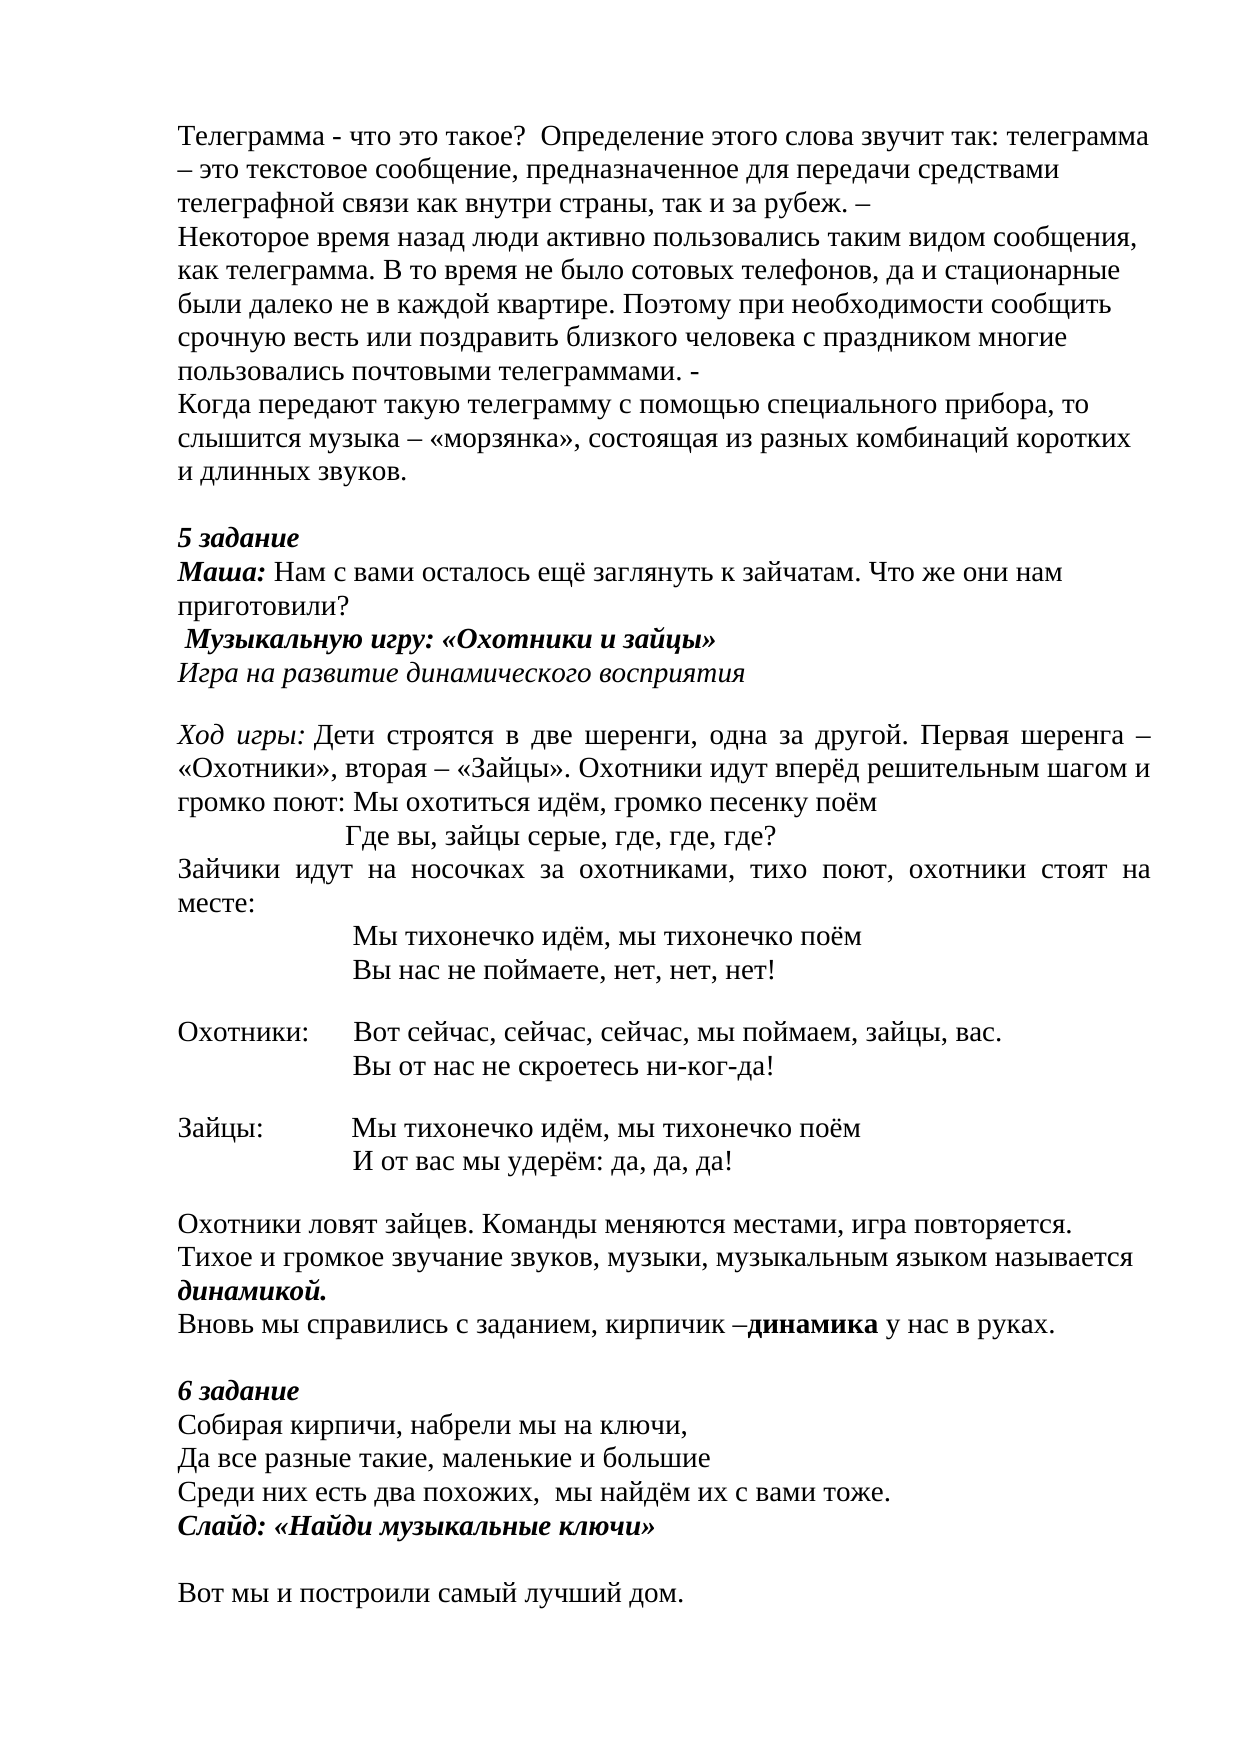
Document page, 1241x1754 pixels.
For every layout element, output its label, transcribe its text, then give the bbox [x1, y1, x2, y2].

text Телеграмма - что это такое? Определение этого слова звучит так: телеграмма – это текстовое сообщение, предназначенное для передачи средствами телеграфной связи как внутри страны, так и за рубеж. – [177, 118, 1152, 219]
text Вновь мы справились с заданием, кирпичик –динамика у нас в руках. [177, 1306, 1152, 1340]
text Ход игры: Дети строятся в две шеренги, одна за другой. Первая шеренга – «Охотники», вторая – «Зайцы». Охотники идут вперёд решительным шагом и громко поют: Мы охотиться идём, громко песенку поём [177, 717, 1152, 818]
text 5 задание [177, 521, 1152, 554]
text Вот мы и построили самый лучший дом. [177, 1575, 1152, 1608]
text Где вы, зайцы серые, где, где, где? [177, 818, 1152, 851]
text Некоторое время назад люди активно пользовались таким видом сообщения, как телеграмма. В то время не было сотовых телефонов, да и стационарные были далеко не в каждой квартире. Поэтому при необходимости сообщить срочную весть или поздравить близкого человека с праздником многие пользовались почтовыми телеграммами. - [177, 219, 1152, 386]
text Слайд: «Найди музыкальные ключи» [177, 1508, 1152, 1541]
text 6 задание [177, 1373, 1152, 1407]
text Тихое и громкое звучание звуков, музыки, музыкальным языком называется динамикой. [177, 1239, 1152, 1306]
text Охотники: Вот сейчас, сейчас, сейчас, мы поймаем, зайцы, вас. [177, 1014, 1152, 1048]
text Вы от нас не скроетесь ни-ког-да! [177, 1048, 1152, 1081]
text Мы тихонечко идём, мы тихонечко поём [177, 918, 1152, 952]
text Среди них есть два похожих, мы найдём их с вами тоже. [177, 1474, 1152, 1508]
text Игра на развитие динамического восприятия [177, 655, 1152, 688]
text Зайчики идут на носочках за охотниками, тихо поют, охотники стоят на месте: [177, 851, 1152, 918]
text Зайцы: Мы тихонечко идём, мы тихонечко поём [177, 1110, 1152, 1143]
text Маша: Нам с вами осталось ещё заглянуть к зайчатам. Что же они нам приготовили? [177, 554, 1152, 621]
text Музыкальную игру: «Охотники и зайцы» [177, 621, 1152, 655]
text И от вас мы удерём: да, да, да! [177, 1143, 1152, 1177]
text Когда передают такую телеграмму с помощью специального прибора, то слышится музыка – «морзянка», состоящая из разных комбинаций коротких и длинных звуков. [177, 386, 1152, 487]
text Собирая кирпичи, набрели мы на ключи, [177, 1407, 1152, 1441]
text Охотники ловят зайцев. Команды меняются местами, игра повторяется. [177, 1206, 1152, 1239]
text Да все разные такие, маленькие и большие [177, 1441, 1152, 1474]
text Вы нас не поймаете, нет, нет, нет! [177, 952, 1152, 985]
